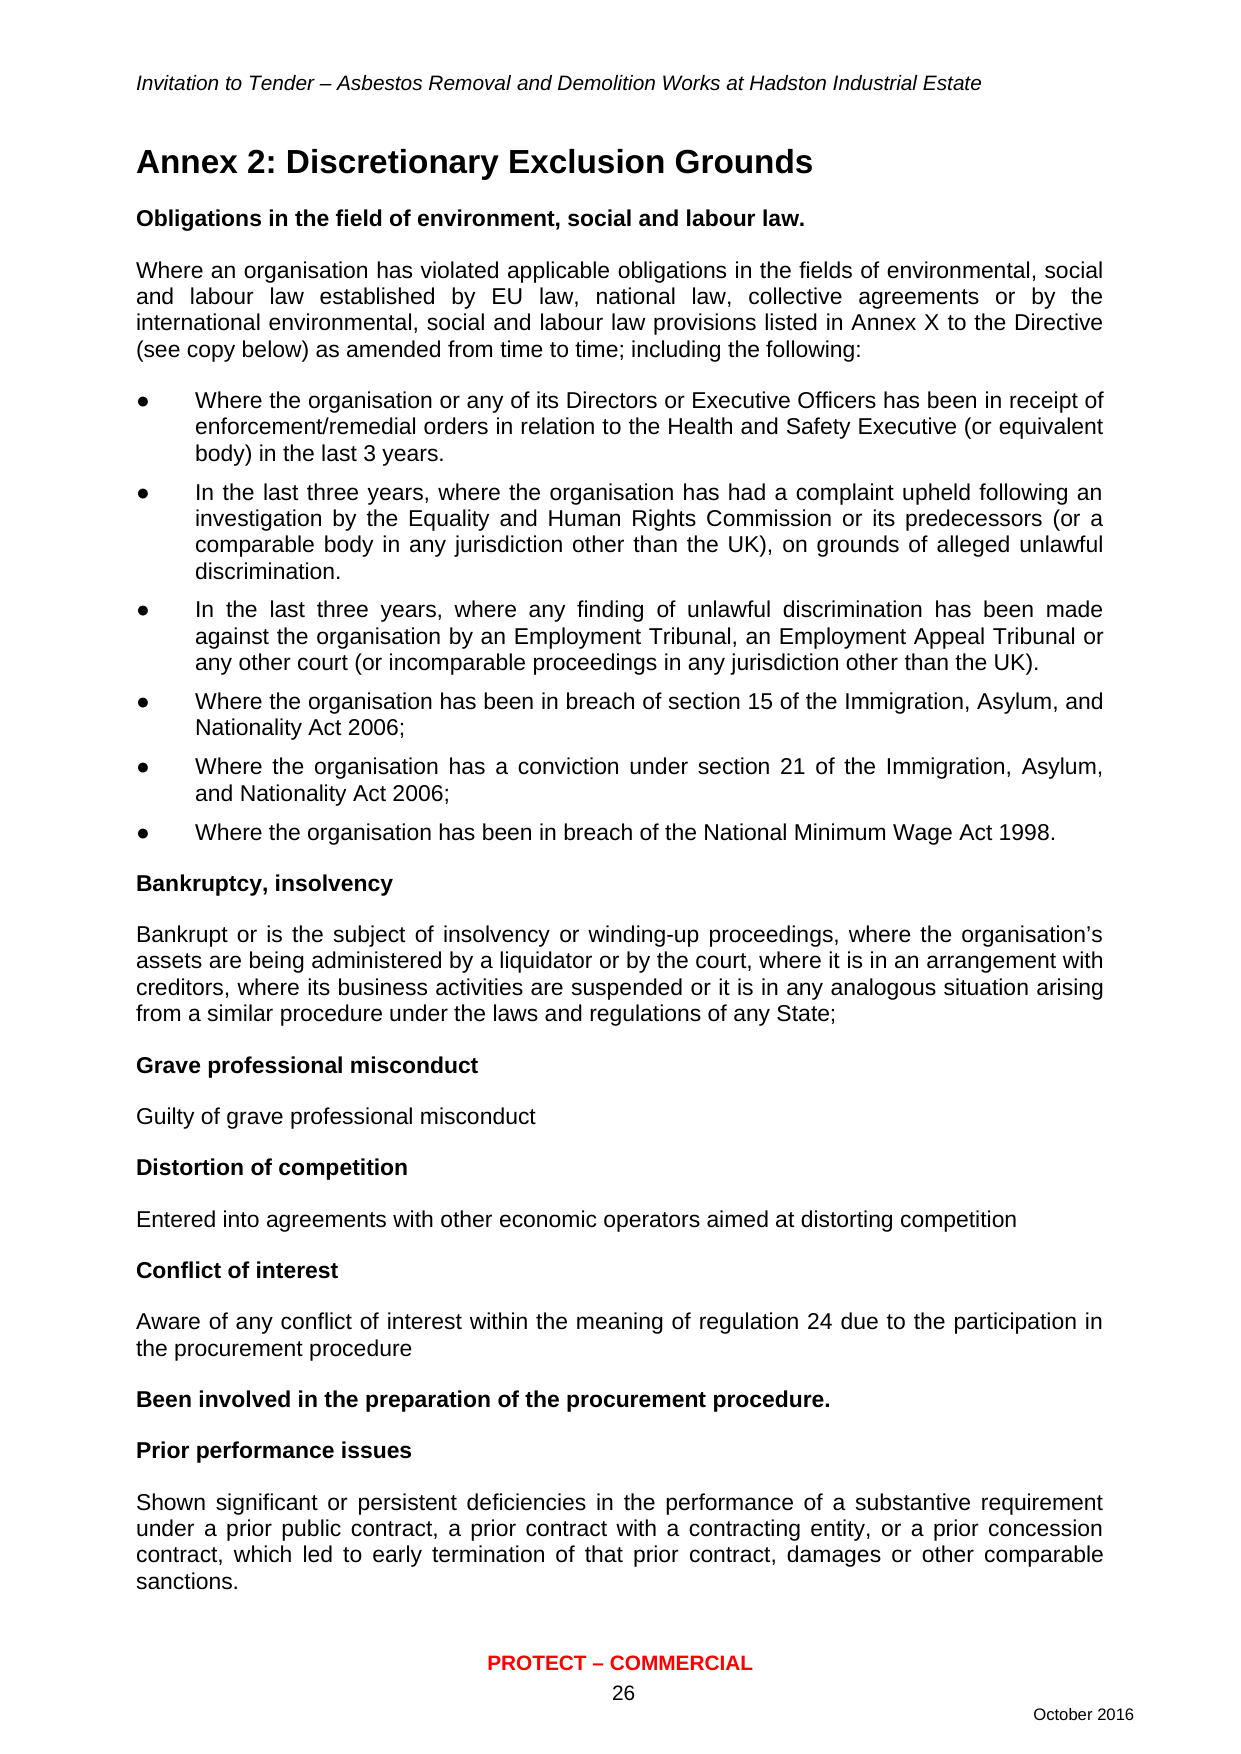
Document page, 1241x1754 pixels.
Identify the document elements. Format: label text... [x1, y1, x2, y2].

text Obligations in the field of environment, social and labour law. [136, 205, 1104, 232]
text Grave professional misconduct [136, 1052, 1104, 1078]
list Where the organisation has been in breach of section 15 of the Immigration, Asylum, and Nationality Act 2006; [136, 688, 1104, 741]
text Aware of any conflict of interest within the meaning of regulation 24 due to the participation in the procurement procedure [136, 1308, 1104, 1361]
text Guilty of grave professional misconduct [136, 1103, 1104, 1129]
text Where an organisation has violated applicable obligations in the fields of environmental, social and labour law established by EU law, national law, collective agreements or by the international environmental, social and labour law provisions listed in Annex X to the Directive (see copy below) as amended from time to time; including the following: [136, 257, 1104, 362]
text Conflict of interest [136, 1257, 1104, 1283]
text Entered into agreements with other economic operators aimed at distorting competition [136, 1206, 1104, 1232]
list Where the organisation has a conviction under section 21 of the Immigration, Asylum, and Nationality Act 2006; [136, 753, 1104, 806]
text Distortion of competition [136, 1154, 1104, 1181]
list In the last three years, where any finding of unlawful discrimination has been made against the organisation by an Employment Tribunal, an Employment Appeal Tribunal or any other court (or incomparable proceedings in any jurisdiction other than the UK). [136, 596, 1104, 676]
text Bankruptcy, insolvency [136, 870, 1104, 896]
list Where the organisation has been in breach of the National Minimum Wage Act 1998. [136, 818, 1104, 845]
subtitle Annex 2: Discretionary Exclusion Grounds [136, 142, 1104, 180]
list In the last three years, where the organisation has had a complaint upheld following an investigation by the Equality and Human Rights Commission or its predecessors (or a comparable body in any jurisdiction other than the UK), on grounds of alleged unlawful discrimination. [136, 478, 1104, 584]
text Shown significant or persistent deficiencies in the performance of a substantive requirement under a prior public contract, a prior contract with a contracting entity, or a prior concession contract, which led to early termination of that prior contract, damages or other comparable sanctions. [136, 1489, 1104, 1594]
text Bankrupt or is the subject of insolvency or winding-up proceedings, where the organisation’s assets are being administered by a liquidator or by the court, where it is in an arrangement with creditors, where its business activities are suspended or it is in any analogous situation arising from a similar procedure under the laws and regulations of any State; [136, 921, 1104, 1027]
text Been involved in the preparation of the procurement procedure. [136, 1386, 1104, 1412]
list Where the organisation or any of its Directors or Executive Officers has been in receipt of enforcement/remedial orders in relation to the Health and Safety Executive (or equivalent body) in the last 3 years. [136, 387, 1104, 466]
text Prior performance issues [136, 1437, 1104, 1464]
